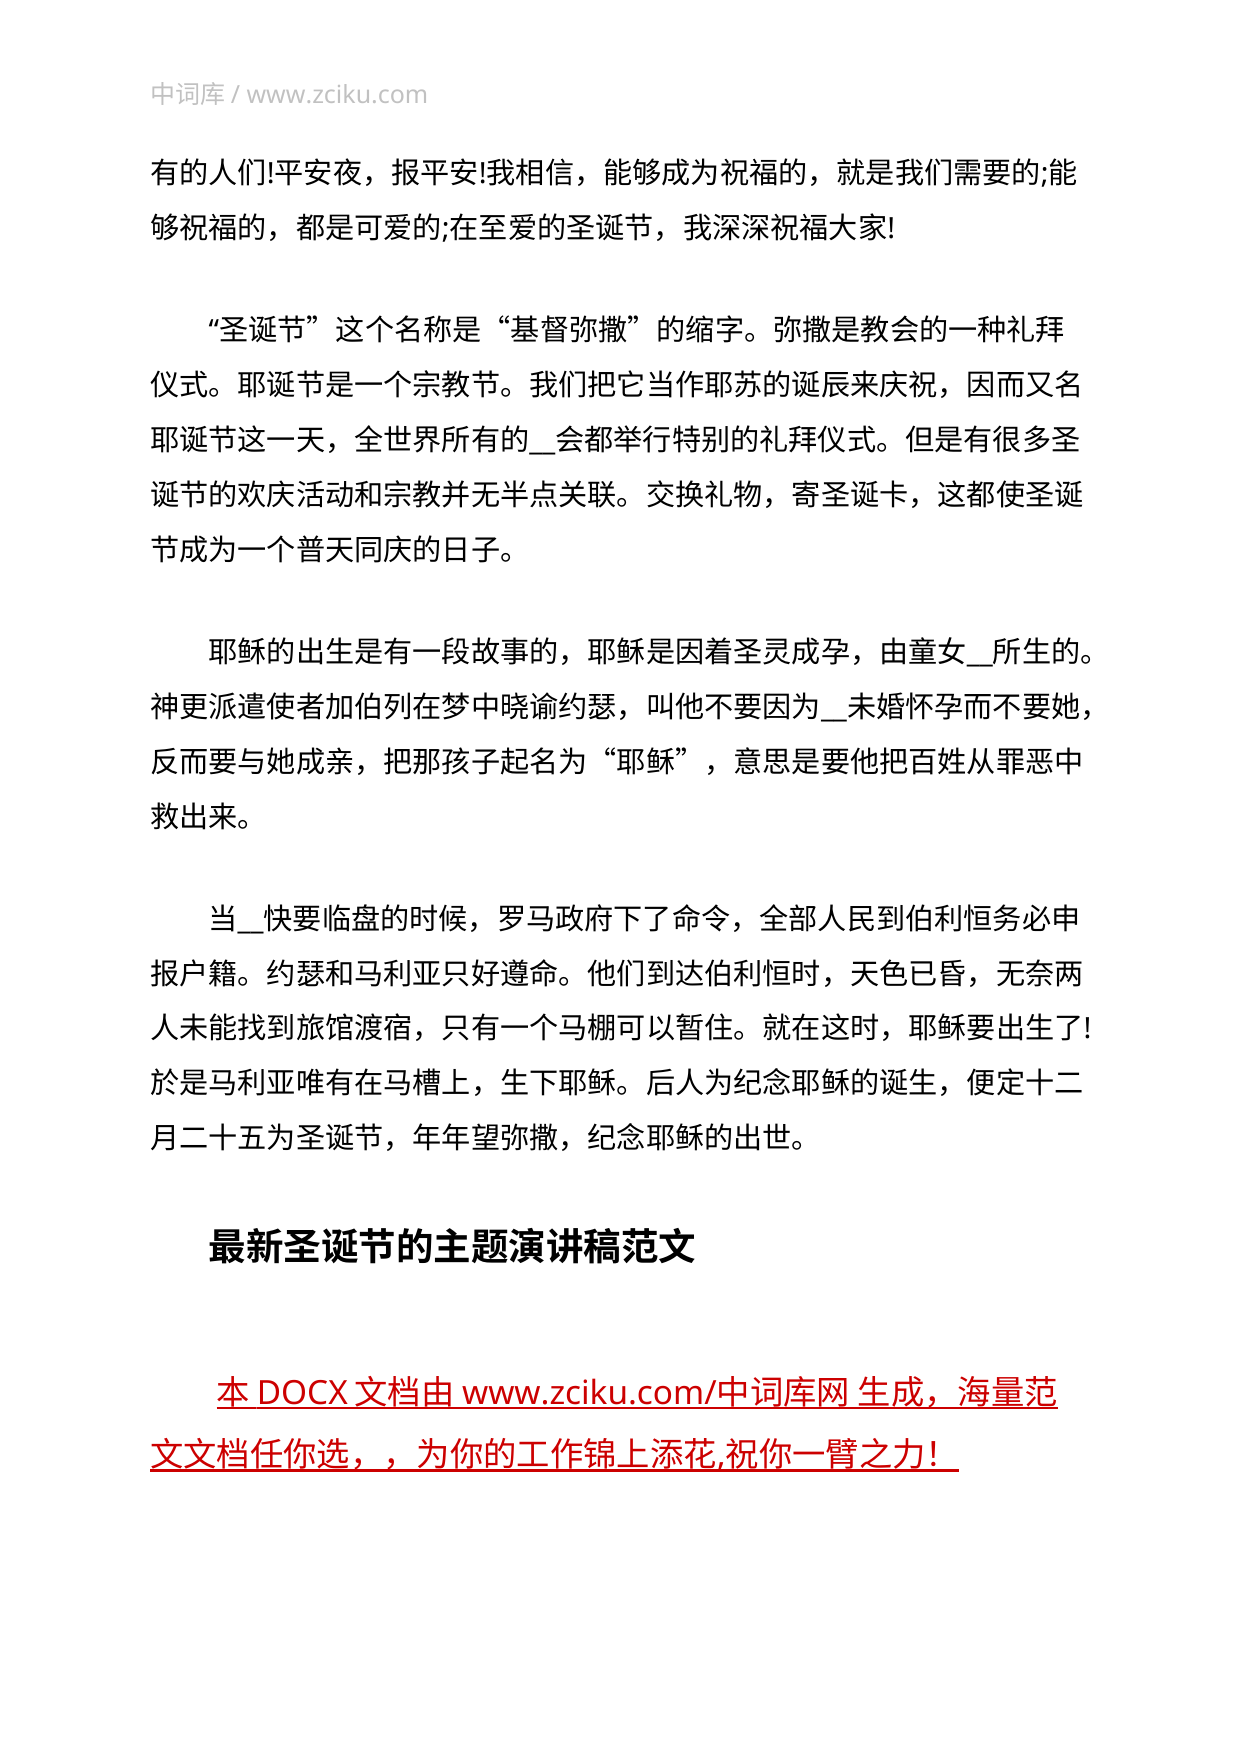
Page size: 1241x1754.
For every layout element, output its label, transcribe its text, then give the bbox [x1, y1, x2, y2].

text 本DOCX文档由 www.zciku.com/中词库网 生成，海量范文文档任你选，，为你的工作锦上添花,祝你一臂之力！ [150, 1365, 1090, 1477]
text 最新圣诞节的主题演讲稿范文 [150, 1217, 1090, 1271]
text 耶稣的出生是有一段故事的，耶稣是因着圣灵成孕，由童女__所生的。神更派遣使者加伯列在梦中晓谕约瑟，叫他不要因为__未婚怀孕而不要她，反而要与她成亲，把那孩子起名为“耶稣”，意思是要他把百姓从罪恶中救出来。 [150, 628, 1090, 836]
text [150, 150, 1090, 247]
text 当__快要临盘的时候，罗马政府下了命令，全部人民到伯利恒务必申报户籍。约瑟和马利亚只好遵命。他们到达伯利恒时，天色已昏，无奈两人未能找到旅馆渡宿，只有一个马棚可以暂住。就在这时，耶稣要出生了!於是马利亚唯有在马槽上，生下耶稣。后人为纪念耶稣的诞生，便定十二月二十五为圣诞节，年年望弥撒，纪念耶稣的出世。 [150, 895, 1090, 1157]
text “圣诞节”这个名称是“基督弥撒”的缩字。弥撒是教会的一种礼拜仪式。耶诞节是一个宗教节。我们把它当作耶苏的诞辰来庆祝，因而又名耶诞节这一天，全世界所有的__会都举行特别的礼拜仪式。但是有很多圣诞节的欢庆活动和宗教并无半点关联。交换礼物，寄圣诞卡，这都使圣诞节成为一个普天同庆的日子。 [150, 307, 1090, 569]
